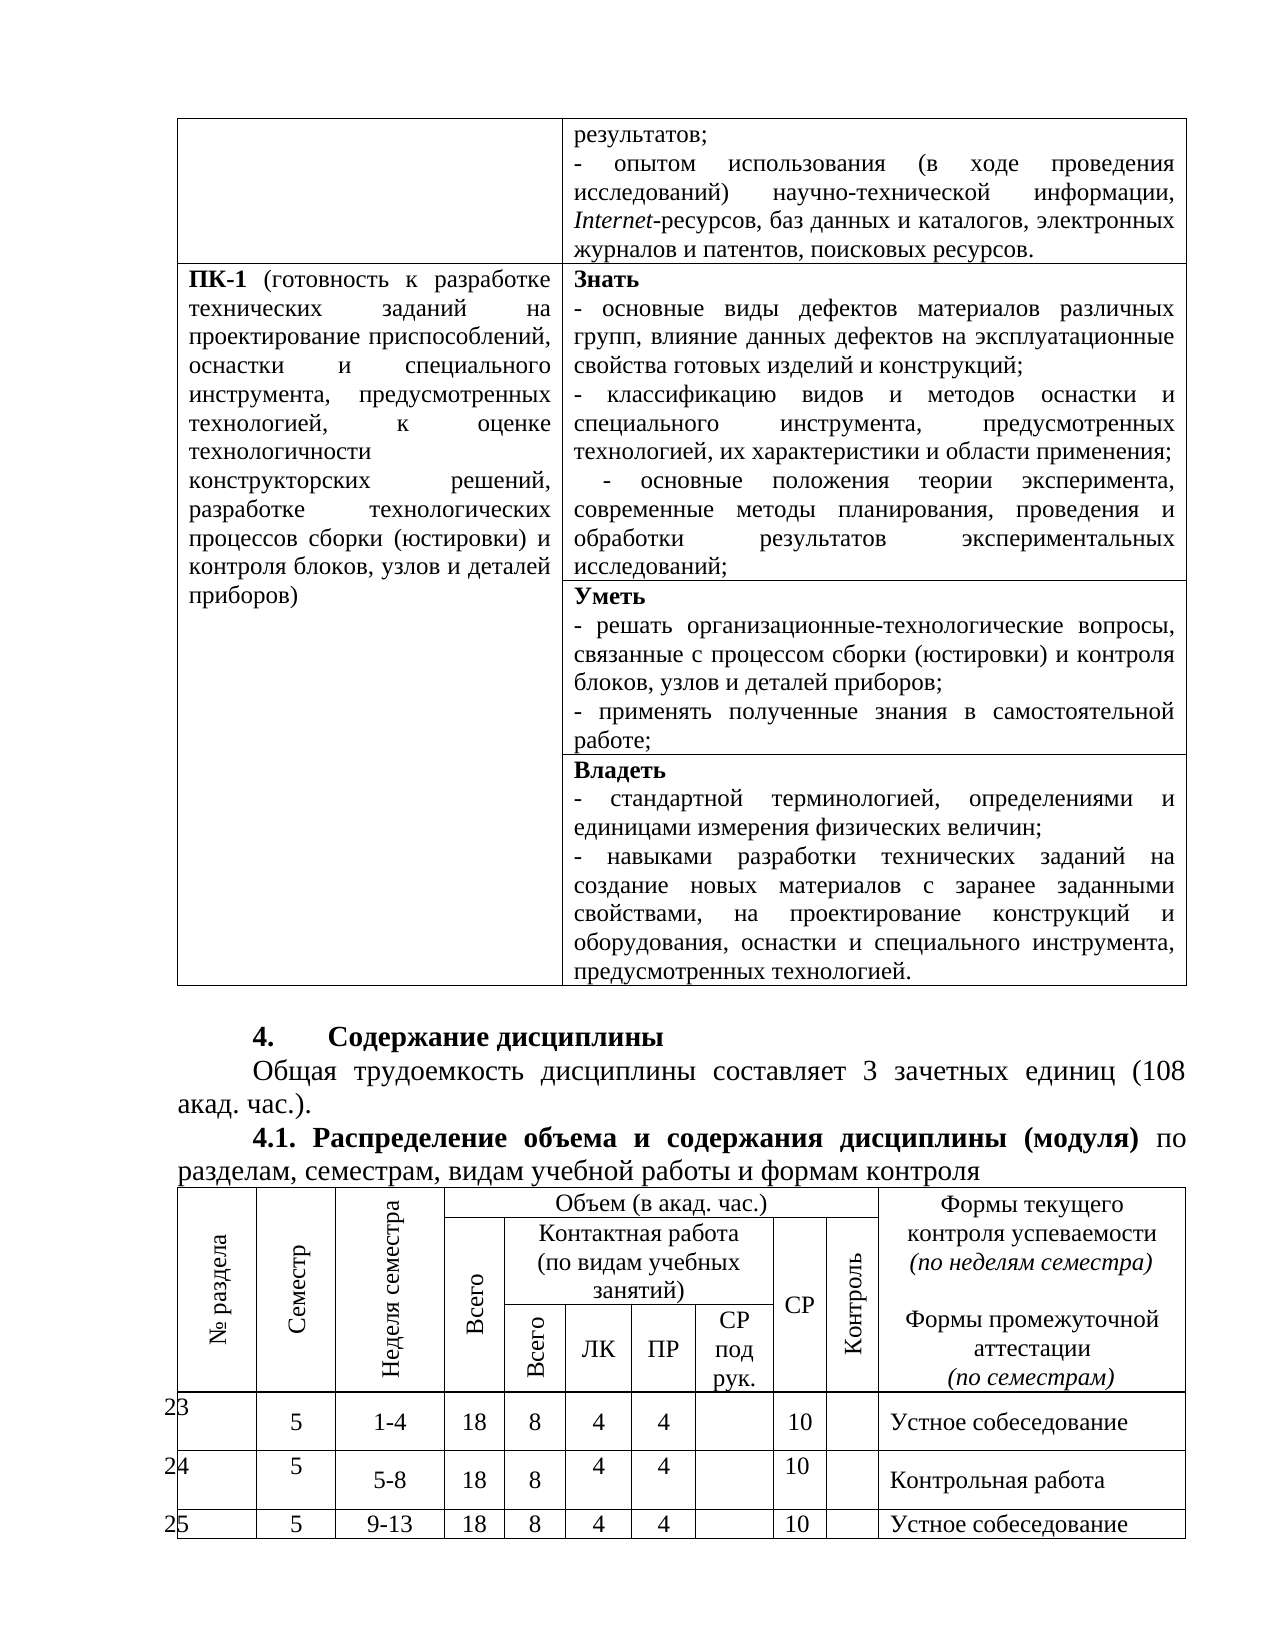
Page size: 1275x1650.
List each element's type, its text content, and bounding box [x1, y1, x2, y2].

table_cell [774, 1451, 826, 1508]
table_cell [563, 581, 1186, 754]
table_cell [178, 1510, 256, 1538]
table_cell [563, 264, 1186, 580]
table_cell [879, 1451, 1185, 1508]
list Содержание дисциплины [177, 1019, 1186, 1053]
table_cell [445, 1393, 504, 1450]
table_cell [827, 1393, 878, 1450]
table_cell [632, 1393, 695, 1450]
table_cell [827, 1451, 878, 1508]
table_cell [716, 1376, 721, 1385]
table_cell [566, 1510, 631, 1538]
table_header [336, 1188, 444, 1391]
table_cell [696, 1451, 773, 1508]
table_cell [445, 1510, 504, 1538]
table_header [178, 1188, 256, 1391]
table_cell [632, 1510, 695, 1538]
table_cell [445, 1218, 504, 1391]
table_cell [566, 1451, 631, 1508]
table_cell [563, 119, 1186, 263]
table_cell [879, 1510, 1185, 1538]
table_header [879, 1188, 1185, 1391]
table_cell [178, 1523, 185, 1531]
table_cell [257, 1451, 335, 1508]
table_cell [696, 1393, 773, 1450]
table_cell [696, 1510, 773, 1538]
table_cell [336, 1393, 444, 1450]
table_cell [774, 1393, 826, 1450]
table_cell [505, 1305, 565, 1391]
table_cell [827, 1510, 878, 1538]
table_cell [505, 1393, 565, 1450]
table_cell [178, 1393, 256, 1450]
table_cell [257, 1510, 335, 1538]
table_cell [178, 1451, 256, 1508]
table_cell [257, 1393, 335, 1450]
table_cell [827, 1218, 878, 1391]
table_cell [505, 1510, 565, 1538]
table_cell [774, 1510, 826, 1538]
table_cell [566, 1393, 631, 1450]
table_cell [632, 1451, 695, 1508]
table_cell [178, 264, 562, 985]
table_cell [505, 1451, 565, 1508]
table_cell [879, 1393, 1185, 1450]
list Общая трудоемкость дисциплины составляет 3 зачетных единиц (108 акад. час.). [177, 1053, 1186, 1120]
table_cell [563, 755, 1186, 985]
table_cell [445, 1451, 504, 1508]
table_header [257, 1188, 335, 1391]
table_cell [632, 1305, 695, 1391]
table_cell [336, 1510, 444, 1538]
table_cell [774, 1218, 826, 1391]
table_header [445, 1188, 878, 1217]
text 4.1. Распределение объема и содержания дисциплины (модуля) по разделам, семестрам, видам учебной работы и формам контроля [177, 1120, 1186, 1187]
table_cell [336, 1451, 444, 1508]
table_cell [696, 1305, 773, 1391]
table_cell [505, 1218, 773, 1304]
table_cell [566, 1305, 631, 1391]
